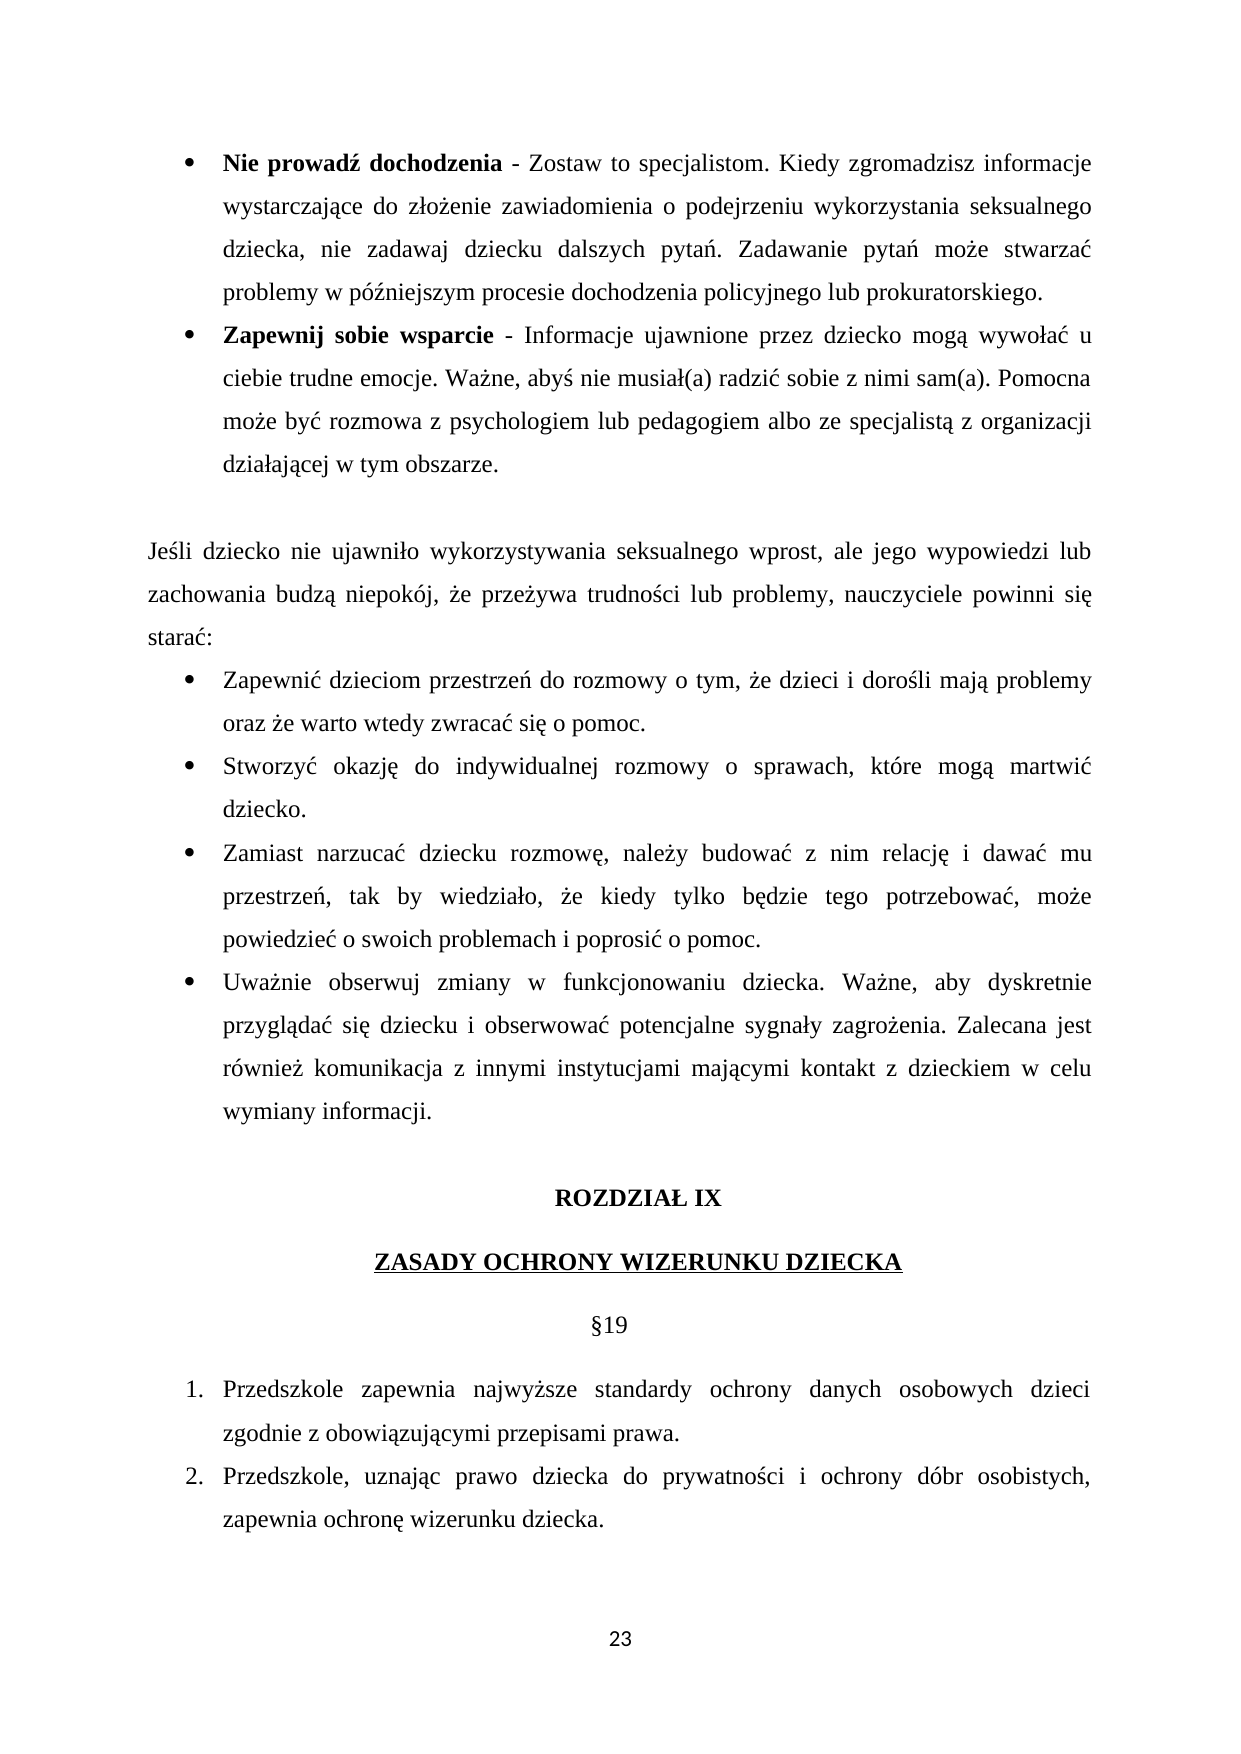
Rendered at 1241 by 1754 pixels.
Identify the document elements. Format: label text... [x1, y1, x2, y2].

text ROZDZIAŁ IX [185, 1183, 1091, 1211]
list Uważnie obserwuj zmiany w funkcjonowaniu dziecka. Ważne, aby dyskretnie przyglądać się dziecku i obserwować potencjalne sygnały zagrożenia. Zalecana jest również komunikacja z innymi instytucjami mającymi kontakt z dzieckiem w celu wymiany informacji. [185, 967, 1093, 1125]
list Zapewnij sobie wsparcie - Informacje ujawnione przez dziecko mogą wywołać u ciebie trudne emocje. Ważne, abyś nie musiał(a) radzić sobie z nimi sam(a). Pomocna może być rozmowa z psychologiem lub pedagogiem albo ze specjalistą z organizacji działającej w tym obszarze. [185, 320, 1093, 478]
list Zapewnić dzieciom przestrzeń do rozmowy o tym, że dzieci i dorośli mają problemy oraz że warto wtedy zwracać się o pomoc. [185, 665, 1093, 737]
list Nie prowadź dochodzenia - Zostaw to specjalistom. Kiedy zgromadzisz informacje wystarczające do złożenie zawiadomienia o podejrzeniu wykorzystania seksualnego dziecka, nie zadawaj dziecku dalszych pytań. Zadawanie pytań może stwarzać problemy w późniejszym procesie dochodzenia policyjnego lub prokuratorskiego. [185, 148, 1093, 306]
list Zamiast narzucać dziecku rozmowę, należy budować z nim relację i dawać mu przestrzeń, tak by wiedziało, że kiedy tylko będzie tego potrzebować, może powiedzieć o swoich problemach i poprosić o pomoc. [185, 838, 1093, 953]
text §19 [185, 1311, 1091, 1339]
list Przedszkole zapewnia najwyższe standardy ochrony danych osobowych dzieci zgodnie z obowiązującymi przepisami prawa. [185, 1374, 1091, 1446]
text Jeśli dziecko nie ujawniło wykorzystywania seksualnego wprost, ale jego wypowiedzi lub zachowania budzą niepokój, że przeżywa trudności lub problemy, nauczyciele powinni się starać: [148, 536, 1093, 651]
list Przedszkole, uznając prawo dziecka do prywatności i ochrony dóbr osobistych, zapewnia ochronę wizerunku dziecka. [185, 1461, 1091, 1533]
text ZASADY OCHRONY WIZERUNKU DZIECKA [185, 1247, 1091, 1275]
list Stworzyć okazję do indywidualnej rozmowy o sprawach, które mogą martwić dziecko. [185, 751, 1093, 823]
